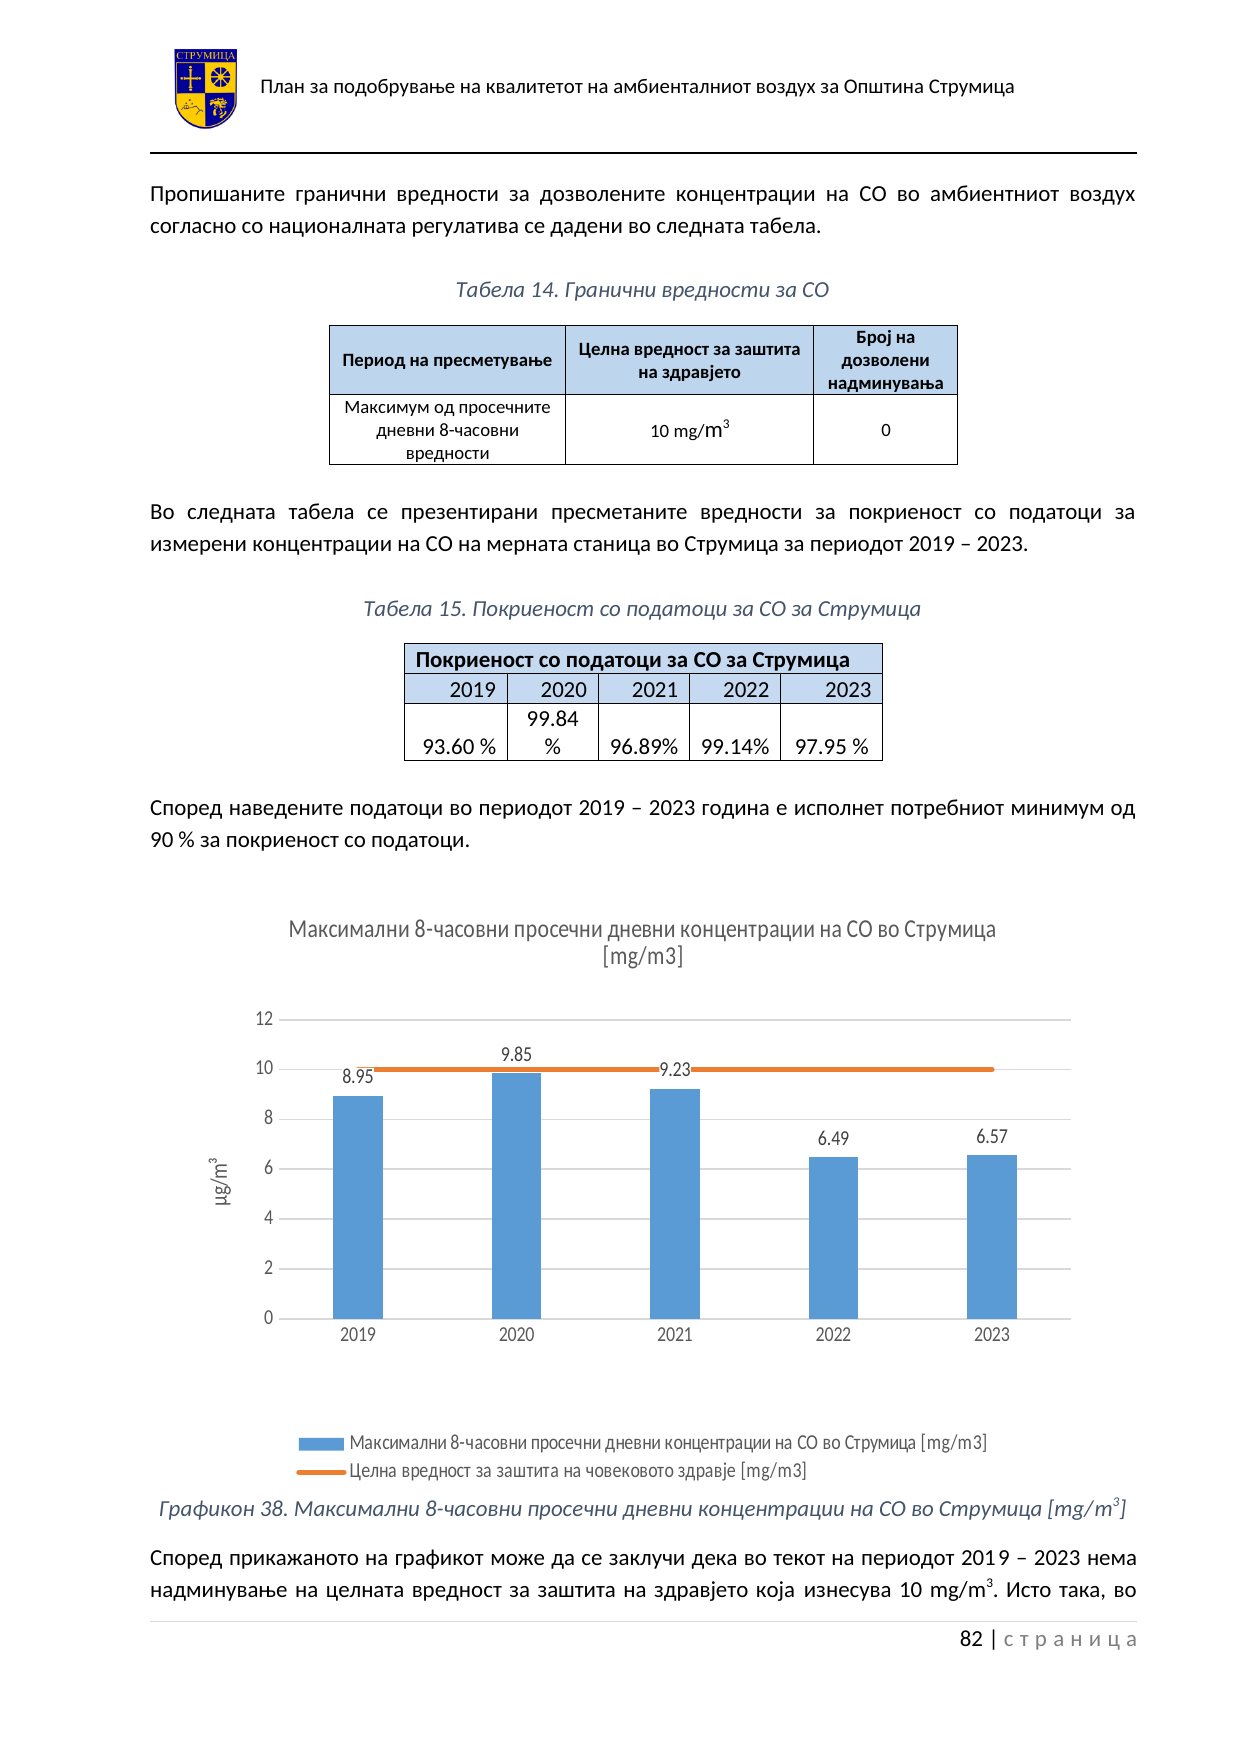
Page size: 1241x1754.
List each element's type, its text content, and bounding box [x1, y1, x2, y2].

table_cell 0 [814, 395, 957, 464]
table_cell 96.89% [599, 704, 689, 760]
picture [174, 48, 237, 129]
table_cell 2023 [781, 674, 882, 703]
table_cell 93.60 % [405, 704, 507, 760]
text Табела 15. Покриеност со податоци за CO за Струмица [150, 594, 1137, 622]
table_cell 2020 [508, 674, 598, 703]
table_cell Максимум од просечните дневни 8-часовни вредности [330, 395, 565, 464]
table_cell 2021 [599, 674, 689, 703]
table_cell 2019 [405, 674, 507, 703]
table_header Период на пресметување [330, 326, 565, 394]
table_cell 99.14% [690, 704, 780, 760]
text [150, 1543, 1137, 1603]
text Табела 14. Гранични вредности за CO [150, 276, 1137, 304]
table_cell 97.95 % [781, 704, 882, 760]
table_cell 10 mg/m3 [566, 395, 813, 464]
table_header Број на дозволени надминувања [814, 326, 957, 394]
text Во следната табела се презентирани пресметаните вредности за покриеност со податоци за измерени концентрации на CO на мерната станица во Струмица за периодот 2019 – 2023. [150, 497, 1137, 557]
table_header Покриеност со податоци за CO за Струмица [405, 644, 882, 673]
text Според наведените податоци во периодот 2019 – 2023 година е исполнет потребниот минимум од 90 % за покриеност со податоци. [150, 793, 1137, 853]
table_cell 99.84% [508, 704, 598, 760]
text Графикон 38. Максимални 8-часовни просечни дневни концентрации на CO во Струмица [mg/m3] [150, 1494, 1137, 1522]
text Пропишаните гранични вредности за дозволените концентрации на CO во амбиентниот воздух согласно со националната регулатива се дадени во следната табела. [150, 179, 1137, 239]
table_cell 2022 [690, 674, 780, 703]
table_header Целна вредност за заштита на здравјето [566, 326, 813, 394]
